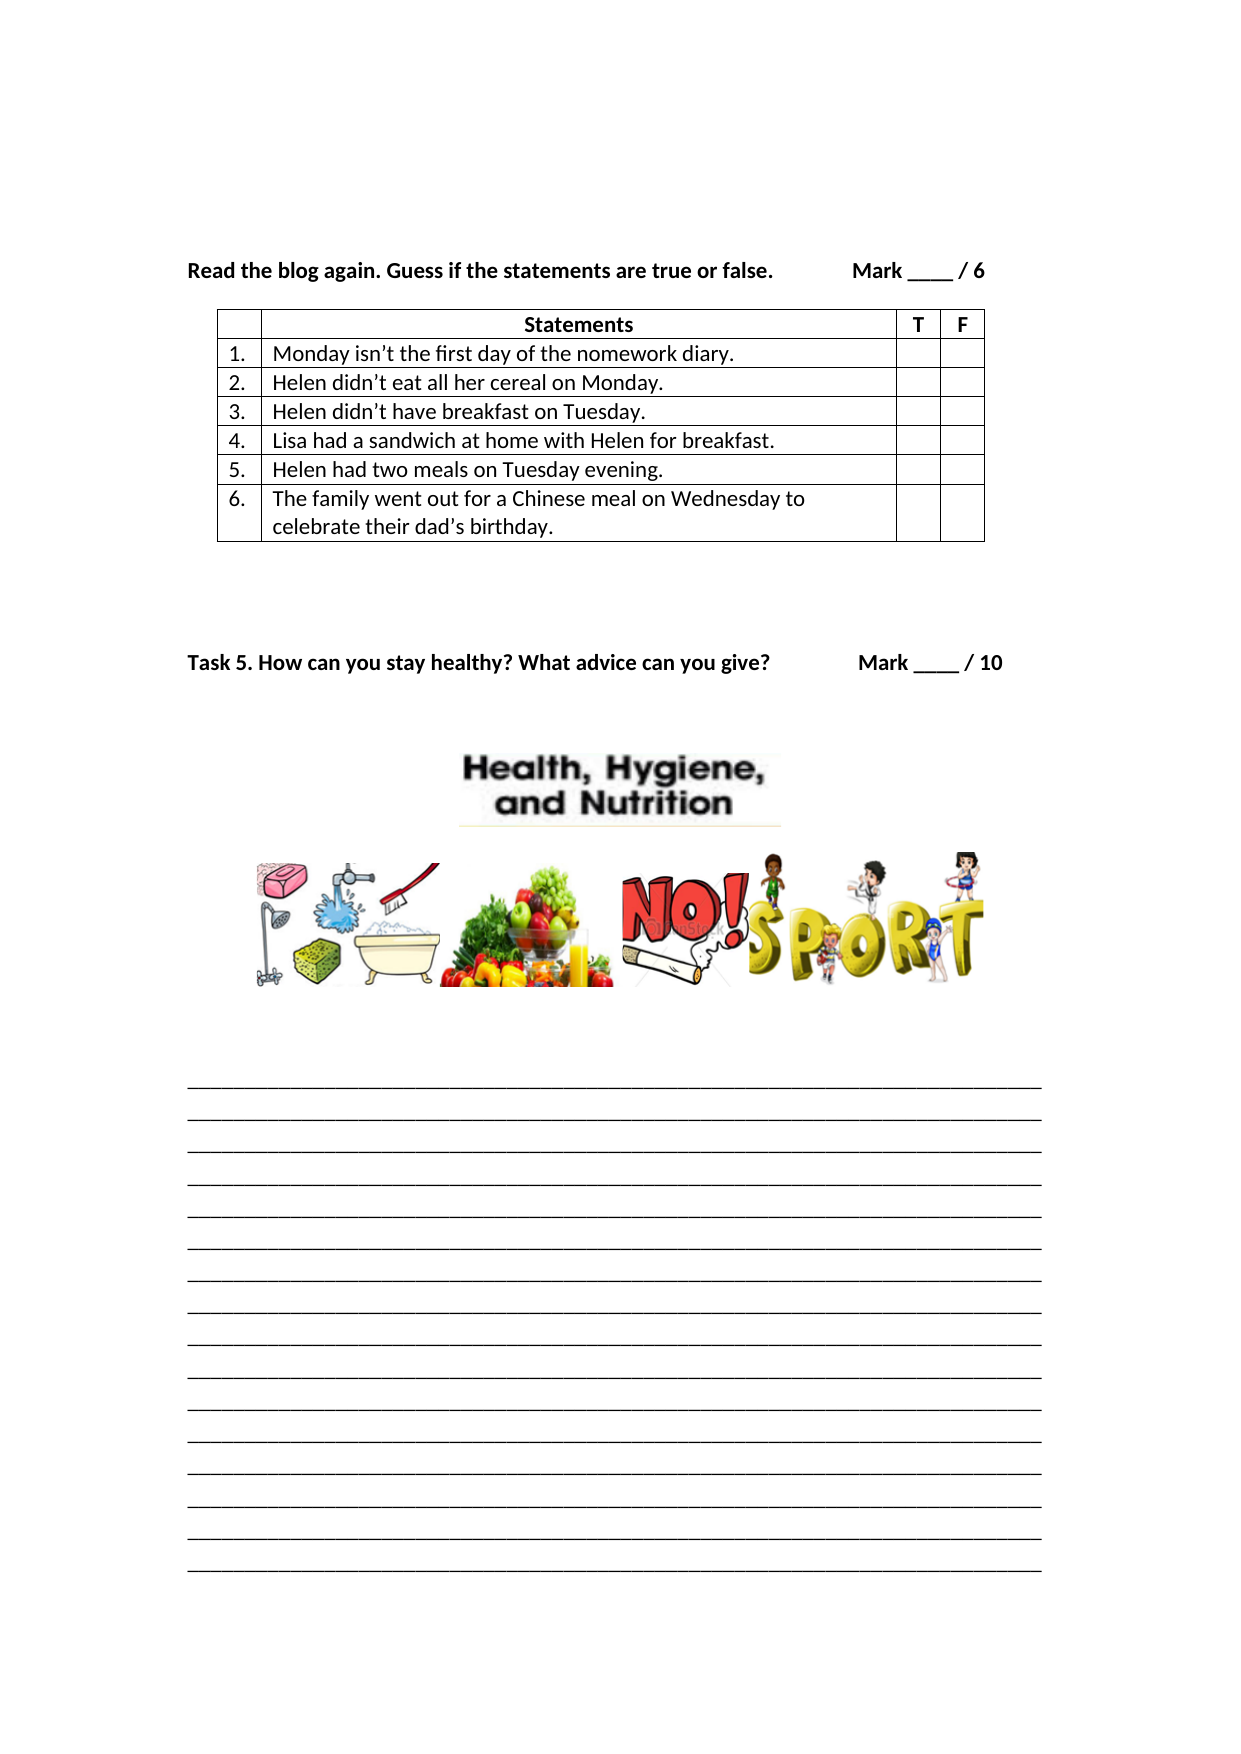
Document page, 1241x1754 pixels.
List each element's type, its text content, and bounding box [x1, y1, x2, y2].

table_cell [941, 368, 984, 396]
table_header F [941, 310, 984, 338]
table_cell [941, 397, 984, 425]
table_cell 2. [218, 368, 261, 396]
text Task 5. How can you stay healthy? What advice can you give? Mark ____ / 10 [187, 648, 1053, 676]
table_cell [941, 426, 984, 454]
table_header Statements [262, 310, 896, 338]
table_header [218, 310, 261, 338]
table_cell The family went out for a Chinese meal on Wednesday to celebrate their dad’s birthday. [262, 485, 896, 541]
table_cell 1. [218, 339, 261, 367]
table_cell Monday isn’t the first day of the nomework diary. [262, 339, 896, 367]
table_cell [897, 485, 940, 541]
text ________________________________________________________________________________________________________________________________________________________________________________________________________________________________________________________________________________________________________________________________________________________________________________________________________________________________________________________________________________________________________________________________________________________________________________________________________________________________________________________________________________________________________________________________________________________________________________________________________________________________________________________________________________________________________________________________________________________________________________________________________________________________________________________________________________________________________________________________________________________________________________________________________________________________________________ [187, 1064, 1053, 1575]
table_header T [897, 310, 940, 338]
table_cell Helen didn’t eat all her cereal on Monday. [262, 368, 896, 396]
table_cell [897, 397, 940, 425]
text Read the blog again. Guess if the statements are true or false. Mark ____ / 6 [187, 256, 1053, 284]
table_cell [941, 455, 984, 483]
table_cell Helen had two meals on Tuesday evening. [262, 455, 896, 483]
table_cell [897, 368, 940, 396]
table_cell 6. [218, 485, 261, 541]
picture [256, 852, 984, 987]
table_cell Lisa had a sandwich at home with Helen for breakfast. [262, 426, 896, 454]
table_cell [897, 426, 940, 454]
table_cell 5. [218, 455, 261, 483]
table_cell Helen didn’t have breakfast on Tuesday. [262, 397, 896, 425]
table_cell [897, 455, 940, 483]
table_cell [941, 339, 984, 367]
picture [459, 753, 782, 827]
table_cell 4. [218, 426, 261, 454]
table_cell 3. [218, 397, 261, 425]
table_cell [897, 339, 940, 367]
table_cell [941, 485, 984, 541]
